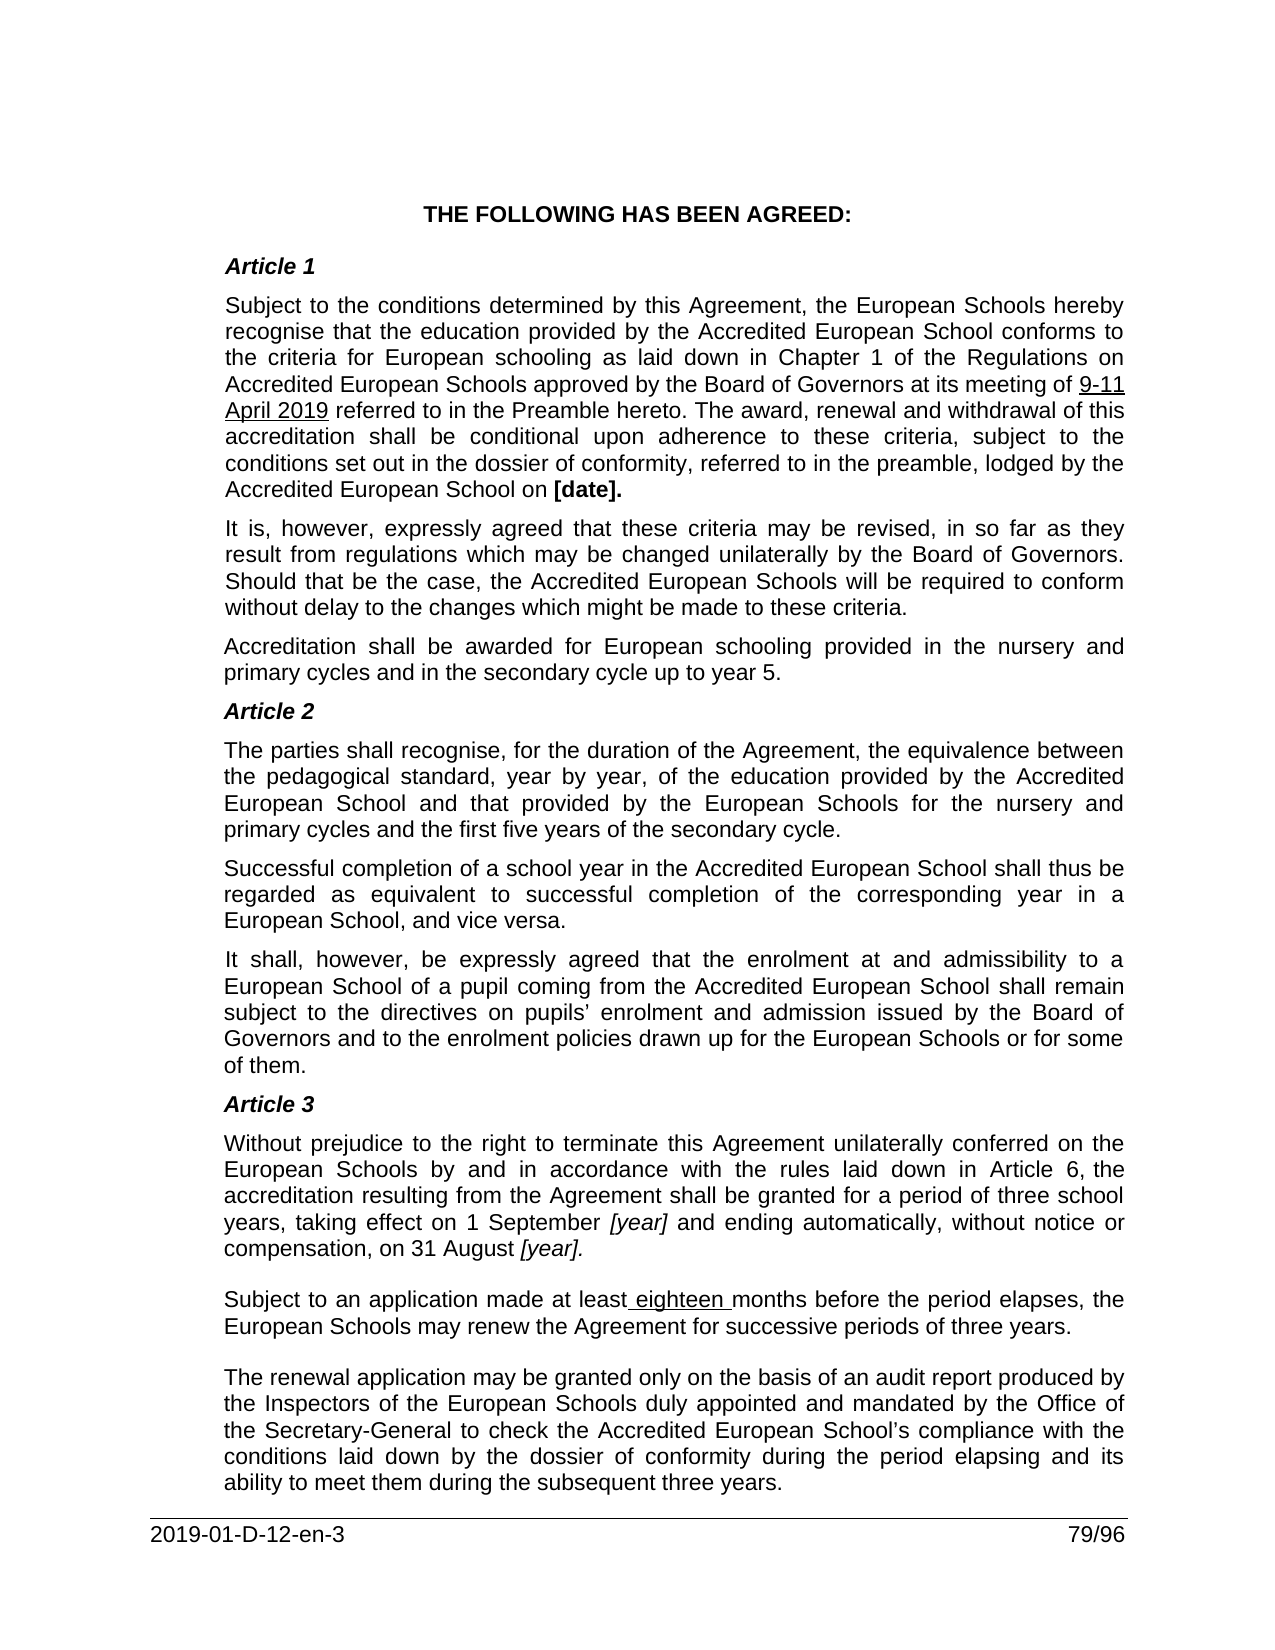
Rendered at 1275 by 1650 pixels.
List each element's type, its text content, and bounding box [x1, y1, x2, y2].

text Successful completion of a school year in the Accredited European School shall thus be regarded as equivalent to successful completion of the corresponding year in a European School, and vice versa. [224, 855, 1125, 934]
text Article 3 [150, 1091, 1125, 1117]
text Without prejudice to the right to terminate this Agreement unilaterally conferred on the European Schools by and in accordance with the rules laid down in Article 6, the accreditation resulting from the Agreement shall be granted for a period of three school years, taking effect on 1 September [year] and ending automatically, without notice or compensation, on 31 August [year]. [224, 1129, 1125, 1261]
text Article 1 [150, 253, 1125, 279]
text Subject to the conditions determined by this Agreement, the European Schools hereby recognise that the education provided by the Accredited European School conforms to the criteria for European schooling as laid down in Chapter 1 of the Regulations on Accredited European Schools approved by the Board of Governors at its meeting of 9-11 April 2019 referred to in the Preamble hereto. The award, renewal and withdrawal of this accreditation shall be conditional upon adherence to these criteria, subject to the conditions set out in the dossier of conformity, referred to in the preamble, lodged by the Accredited European School on [date]. [225, 292, 1125, 502]
text Accreditation shall be awarded for European schooling provided in the nursery and primary cycles and in the secondary cycle up to year 5. [224, 633, 1125, 686]
text THE FOLLOWING HAS BEEN AGREED: [150, 201, 1125, 228]
text The parties shall recognise, for the duration of the Agreement, the equivalence between the pedagogical standard, year by year, of the education provided by the Accredited European School and that provided by the European Schools for the nursery and primary cycles and the first five years of the secondary cycle. [224, 737, 1125, 842]
text The renewal application may be granted only on the basis of an audit report produced by the Inspectors of the European Schools duly appointed and mandated by the Office of the Secretary-General to check the Accredited European School’s compliance with the conditions laid down by the dossier of conformity during the period elapsing and its ability to meet them during the subsequent three years. [224, 1364, 1125, 1496]
text Article 2 [150, 698, 1125, 724]
text It shall, however, be expressly agreed that the enrolment at and admissibility to a European School of a pupil coming from the Accredited European School shall remain subject to the directives on pupils’ enrolment and admission issued by the Board of Governors and to the enrolment policies drawn up for the European Schools or for some of them. [224, 946, 1125, 1078]
text Subject to an application made at least eighteen months before the period elapses, the European Schools may renew the Agreement for successive periods of three years. [224, 1286, 1125, 1339]
text It is, however, expressly agreed that these criteria may be revised, in so far as they result from regulations which may be changed unilaterally by the Board of Governors. Should that be the case, the Accredited European Schools will be required to conform without delay to the changes which might be made to these criteria. [225, 515, 1125, 620]
